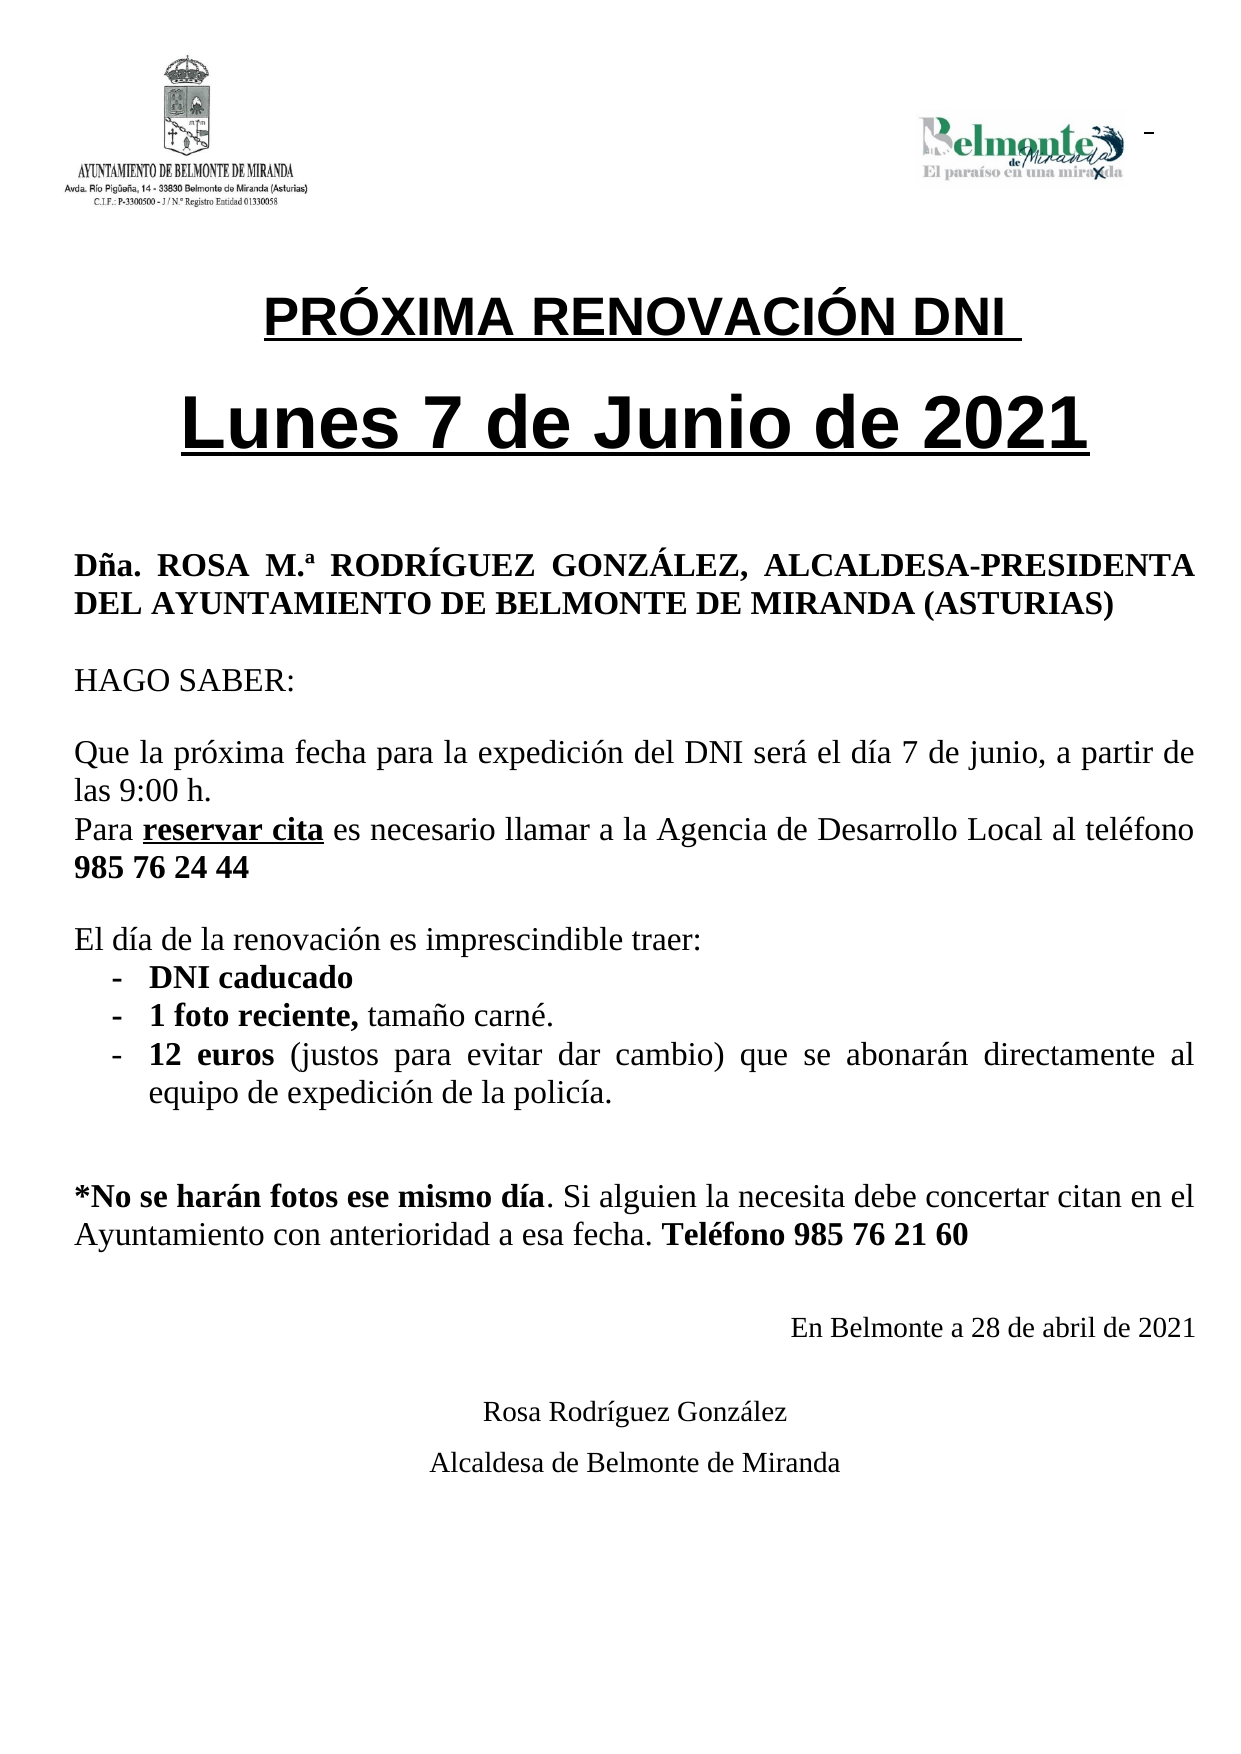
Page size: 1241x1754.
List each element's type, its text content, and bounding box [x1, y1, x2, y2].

text HAGO SABER: [74, 660, 1196, 699]
text Lunes 7 de Junio de 2021 [74, 378, 1196, 464]
text *No se harán fotos ese mismo día. Si alguien la necesita debe concertar citan en el Ayuntamiento con anterioridad a esa fecha. Teléfono 985 76 21 60 [74, 1176, 1196, 1253]
text Dña. ROSA M.ª RODRÍGUEZ GONZÁLEZ, ALCALDESA-PRESIDENTA DEL AYUNTAMIENTO DE BELMONTE DE MIRANDA (ASTURIAS) [74, 545, 1196, 622]
text PRÓXIMA RENOVACIÓN DNI [74, 165, 1196, 346]
text El día de la renovación es imprescindible traer: [74, 919, 1196, 957]
text Para reservar cita es necesario llamar a la Agencia de Desarrollo Local al teléfono 985 76 24 44 [74, 809, 1196, 886]
picture [916, 109, 1126, 188]
text Que la próxima fecha para la expedición del DNI será el día 7 de junio, a partir de las 9:00 h. [74, 732, 1196, 809]
picture [57, 45, 318, 239]
text Alcaldesa de Belmonte de Miranda [74, 1445, 1196, 1478]
text Rosa Rodríguez González [74, 1394, 1196, 1428]
text En Belmonte a 28 de abril de 2021 [74, 1311, 1196, 1344]
list 12 euros (justos para evitar dar cambio) que se abonarán directamente al equipo de expedición de la policía. [111, 1034, 1196, 1111]
list 1 foto reciente, tamaño carné. [111, 996, 1196, 1034]
list DNI caducado [111, 957, 1196, 996]
